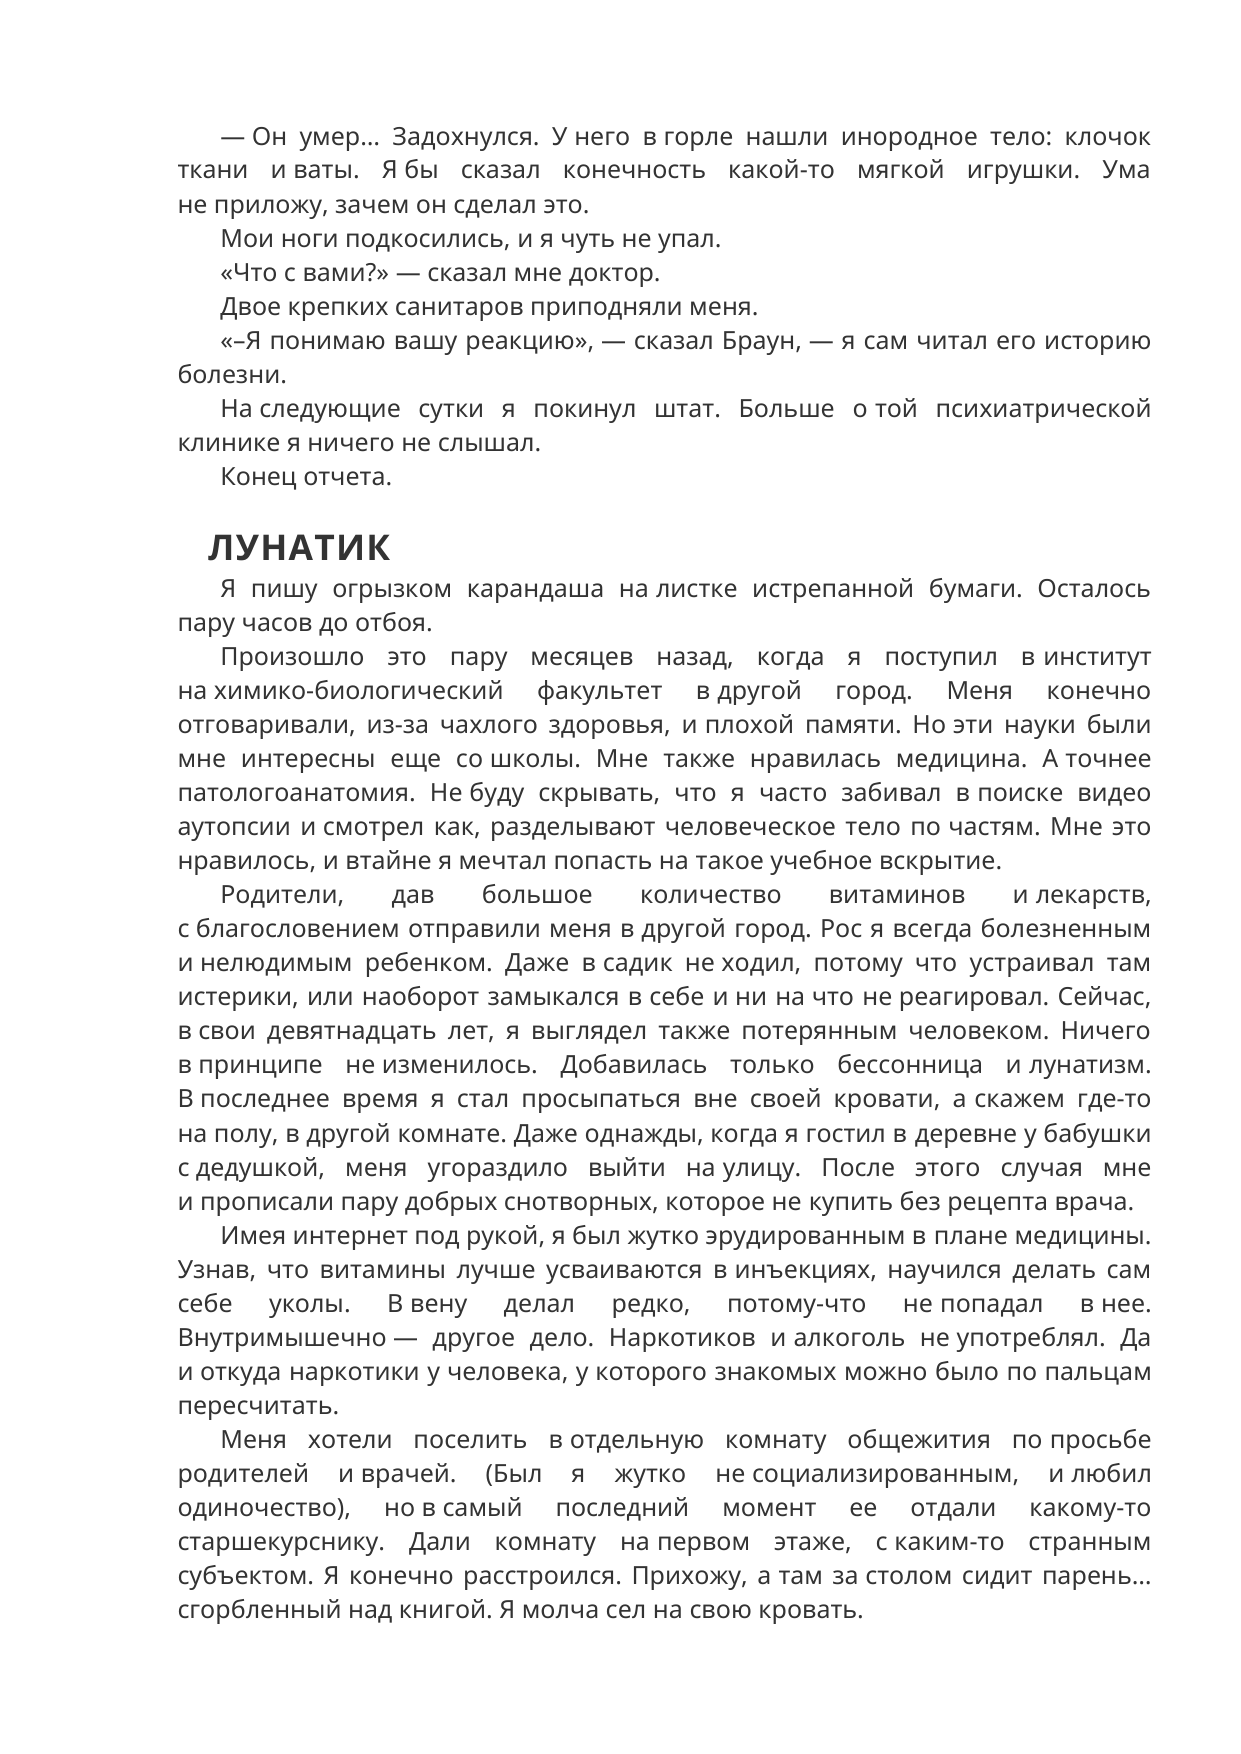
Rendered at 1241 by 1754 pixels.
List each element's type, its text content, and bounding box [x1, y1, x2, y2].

text На следующие сутки я покинул штат. Больше о той психиатрической клинике я ничего не слышал. [177, 391, 1152, 459]
text Я пишу огрызком карандаша на листке истрепанной бумаги. Осталось пару часов до отбоя. [177, 570, 1152, 638]
text Двое крепких санитаров приподняли меня. [177, 288, 1152, 322]
text Родители, дав большое количество витаминов и лекарств, с благословением отправили меня в другой город. Рос я всегда болезненным и нелюдимым ребенком. Даже в садик не ходил, потому что устраивал там истерики, или наоборот замыкался в себе и ни на что не реагировал. Сейчас, в свои девятнадцать лет, я выглядел также потерянным человеком. Ничего в принципе не изменилось. Добавилась только бессонница и лунатизм. В последнее время я стал просыпаться вне своей кровати, а скажем где-то на полу, в другой комнате. Даже однажды, когда я гостил в деревне у бабушки с дедушкой, меня угораздило выйти на улицу. После этого случая мне и прописали пару добрых снотворных, которое не купить без рецепта врача. [177, 877, 1152, 1217]
text Мои ноги подкосились, и я чуть не упал. [177, 220, 1152, 254]
text Конец отчета. [177, 459, 1152, 493]
text «Что с вами?» — сказал мне доктор. [177, 254, 1152, 288]
text Произошло это пару месяцев назад, когда я поступил в институт на химико-биологический факультет в другой город. Меня конечно отговаривали, из-за чахлого здоровья, и плохой памяти. Но эти науки были мне интересны еще со школы. Мне также нравилась медицина. А точнее патологоанатомия. Не буду скрывать, что я часто забивал в поиске видео аутопсии и смотрел как, разделывают человеческое тело по частям. Мне это нравилось, и втайне я мечтал попасть на такое учебное вскрытие. [177, 638, 1152, 877]
text Меня хотели поселить в отдельную комнату общежития по просьбе родителей и врачей. (Был я жутко не социализированным, и любил одиночество), но в самый последний момент ее отдали какому-то старшекурснику. Дали комнату на первом этаже, с каким-то странным субъектом. Я конечно расстроился. Прихожу, а там за столом сидит парень… сгорбленный над книгой. Я молча сел на свою кровать. [177, 1422, 1152, 1626]
text «–Я понимаю вашу реакцию», — сказал Браун, — я сам читал его историю болезни. [177, 322, 1152, 391]
text ЛУНАТИК [208, 522, 1054, 570]
text — Он умер… Задохнулся. У него в горле нашли инородное тело: клочок ткани и ваты. Я бы сказал конечность какой-то мягкой игрушки. Ума не приложу, зачем он сделал это. [177, 118, 1152, 220]
text Имея интернет под рукой, я был жутко эрудированным в плане медицины. Узнав, что витамины лучше усваиваются в инъекциях, научился делать сам себе уколы. В вену делал редко, потому-что не попадал в нее. Внутримышечно — другое дело. Наркотиков и алкоголь не употреблял. Да и откуда наркотики у человека, у которого знакомых можно было по пальцам пересчитать. [177, 1217, 1152, 1422]
